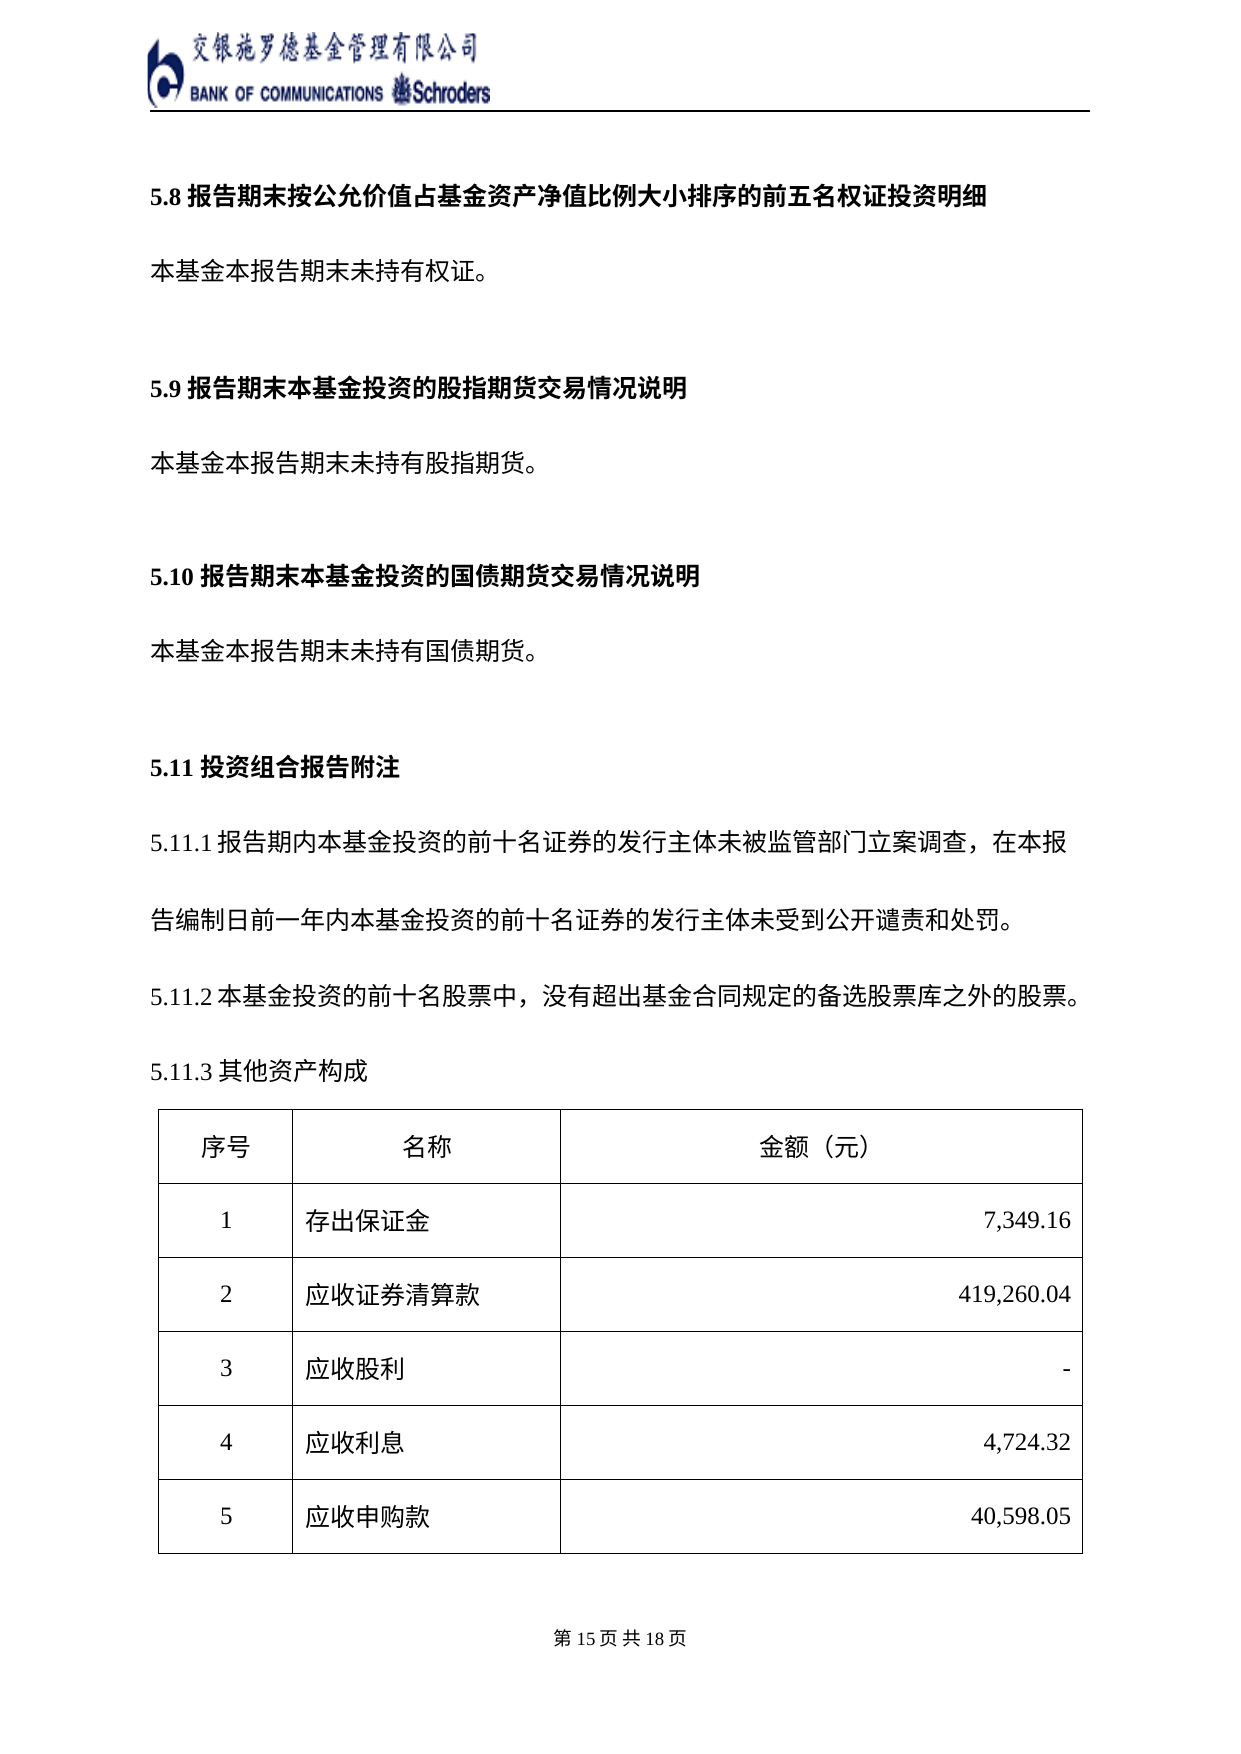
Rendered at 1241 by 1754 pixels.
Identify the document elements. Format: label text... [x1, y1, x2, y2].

table_cell 1 [159, 1184, 292, 1257]
text 5.11.3 其他资产构成 [150, 1037, 1090, 1102]
table_cell 存出保证金 [293, 1184, 560, 1257]
text 5.9 报告期末本基金投资的股指期货交易情况说明 [150, 354, 1090, 419]
table_header 金额（元） [561, 1110, 1082, 1183]
table_cell 应收申购款 [293, 1480, 560, 1553]
text 本基金本报告期末未持有股指期货。 [150, 429, 1090, 494]
table_cell 应收股利 [293, 1332, 560, 1405]
table_cell 4,724.32 [561, 1406, 1082, 1479]
table_cell 2 [159, 1258, 292, 1331]
table_header 名称 [293, 1110, 560, 1183]
table_cell 40,598.05 [561, 1480, 1082, 1553]
text 本基金本报告期末未持有国债期货。 [150, 617, 1090, 682]
table_header 序号 [159, 1110, 292, 1183]
table_cell 应收证券清算款 [293, 1258, 560, 1331]
table_cell 应收利息 [293, 1406, 560, 1479]
text 5.10 报告期末本基金投资的国债期货交易情况说明 [150, 542, 1090, 607]
table_cell 3 [159, 1332, 292, 1405]
text 本基金本报告期末未持有权证。 [150, 237, 1090, 302]
text 5.11.2本基金投资的前十名股票中，没有超出基金合同规定的备选股票库之外的股票。 [150, 962, 1090, 1027]
table_cell 5 [159, 1480, 292, 1553]
picture [147, 32, 490, 108]
table_cell 7,349.16 [561, 1184, 1082, 1257]
text 5.11 投资组合报告附注 [150, 733, 1090, 798]
table_cell 4 [159, 1406, 292, 1479]
text 5.8 报告期末按公允价值占基金资产净值比例大小排序的前五名权证投资明细 [150, 162, 1090, 227]
table_cell - [561, 1332, 1082, 1405]
table_cell 419,260.04 [561, 1258, 1082, 1331]
text 5.11.1报告期内本基金投资的前十名证券的发行主体未被监管部门立案调查，在本报告编制日前一年内本基金投资的前十名证券的发行主体未受到公开谴责和处罚。 [150, 808, 1090, 951]
